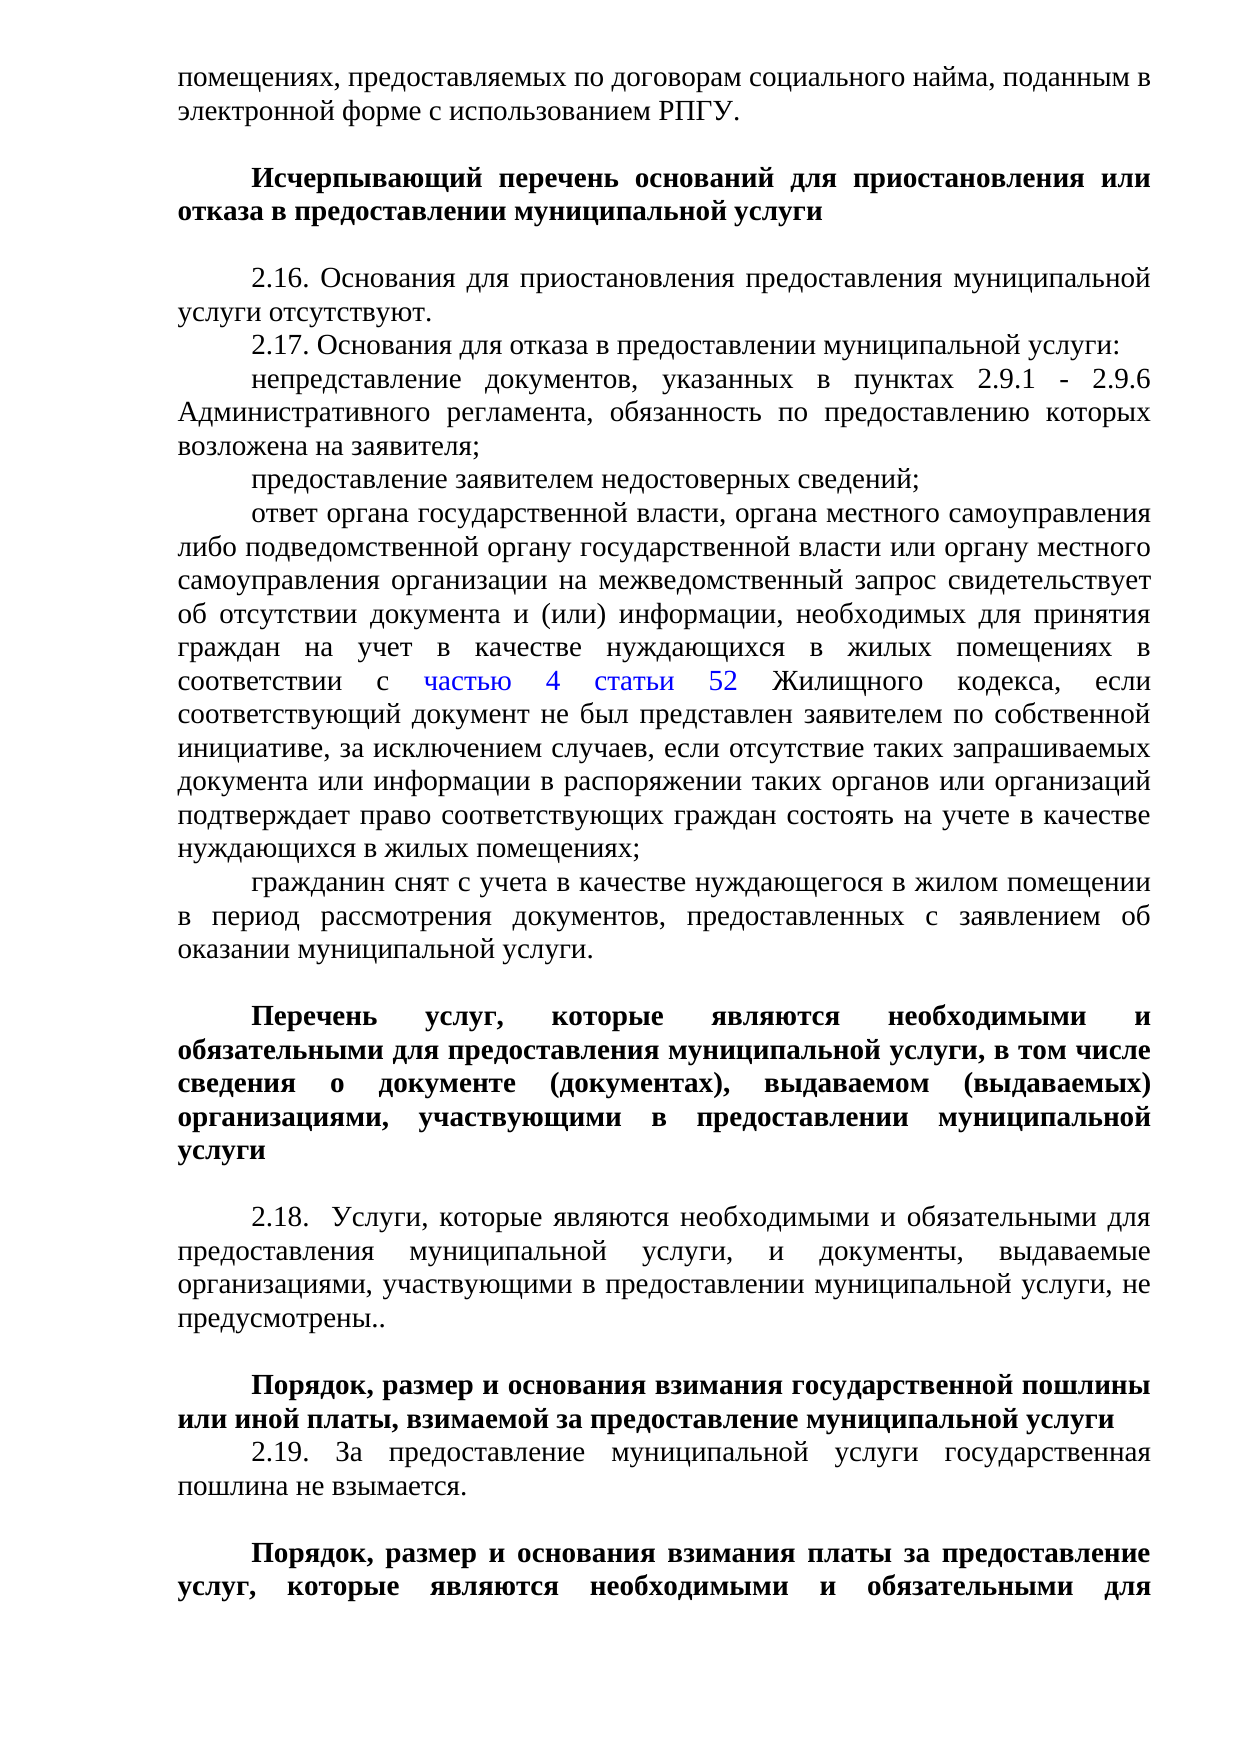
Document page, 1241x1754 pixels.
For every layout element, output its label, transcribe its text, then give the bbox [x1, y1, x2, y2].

text Порядок, размер и основания взимания государственной пошлины или иной платы, взимаемой за предоставление муниципальной услуги [177, 1367, 1152, 1434]
text 2.18. Услуги, которые являются необходимыми и обязательными для предоставления муниципальной услуги, и документы, выдаваемые организациями, участвующими в предоставлении муниципальной услуги, не предусмотрены.. [177, 1199, 1152, 1334]
text предоставление заявителем недостоверных сведений; [177, 462, 1152, 495]
text 2.16. Основания для приостановления предоставления муниципальной услуги отсутствуют. [177, 260, 1152, 327]
text гражданин снят с учета в качестве нуждающегося в жилом помещении в период рассмотрения документов, предоставленных с заявлением об оказании муниципальной услуги. [177, 864, 1152, 965]
text ответ органа государственной власти, органа местного самоуправления либо подведомственной органу государственной власти или органу местного самоуправления организации на межведомственный запрос свидетельствует об отсутствии документа и (или) информации, необходимых для принятия граждан на учет в качестве нуждающихся в жилых помещениях в соответствии с частью 4 статьи 52 Жилищного кодекса, если соответствующий документ не был представлен заявителем по собственной инициативе, за исключением случаев, если отсутствие таких запрашиваемых документа или информации в распоряжении таких органов или организаций подтверждает право соответствующих граждан состоять на учете в качестве нуждающихся в жилых помещениях; [177, 495, 1152, 864]
text 2.17. Основания для отказа в предоставлении муниципальной услуги: [177, 327, 1152, 361]
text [177, 1535, 1152, 1602]
text Исчерпывающий перечень оснований для приостановления или отказа в предоставлении муниципальной услуги [177, 160, 1152, 227]
text непредставление документов, указанных в пунктах 2.9.1 - 2.9.6 Административного регламента, обязанность по предоставлению которых возложена на заявителя; [177, 361, 1152, 462]
text 2.19. За предоставление муниципальной услуги государственная пошлина не взымается. [177, 1434, 1152, 1501]
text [177, 59, 1152, 126]
text Перечень услуг, которые являются необходимыми и обязательными для предоставления муниципальной услуги, в том числе сведения о документе (документах), выдаваемом (выдаваемых) организациями, участвующими в предоставлении муниципальной услуги [177, 998, 1152, 1166]
